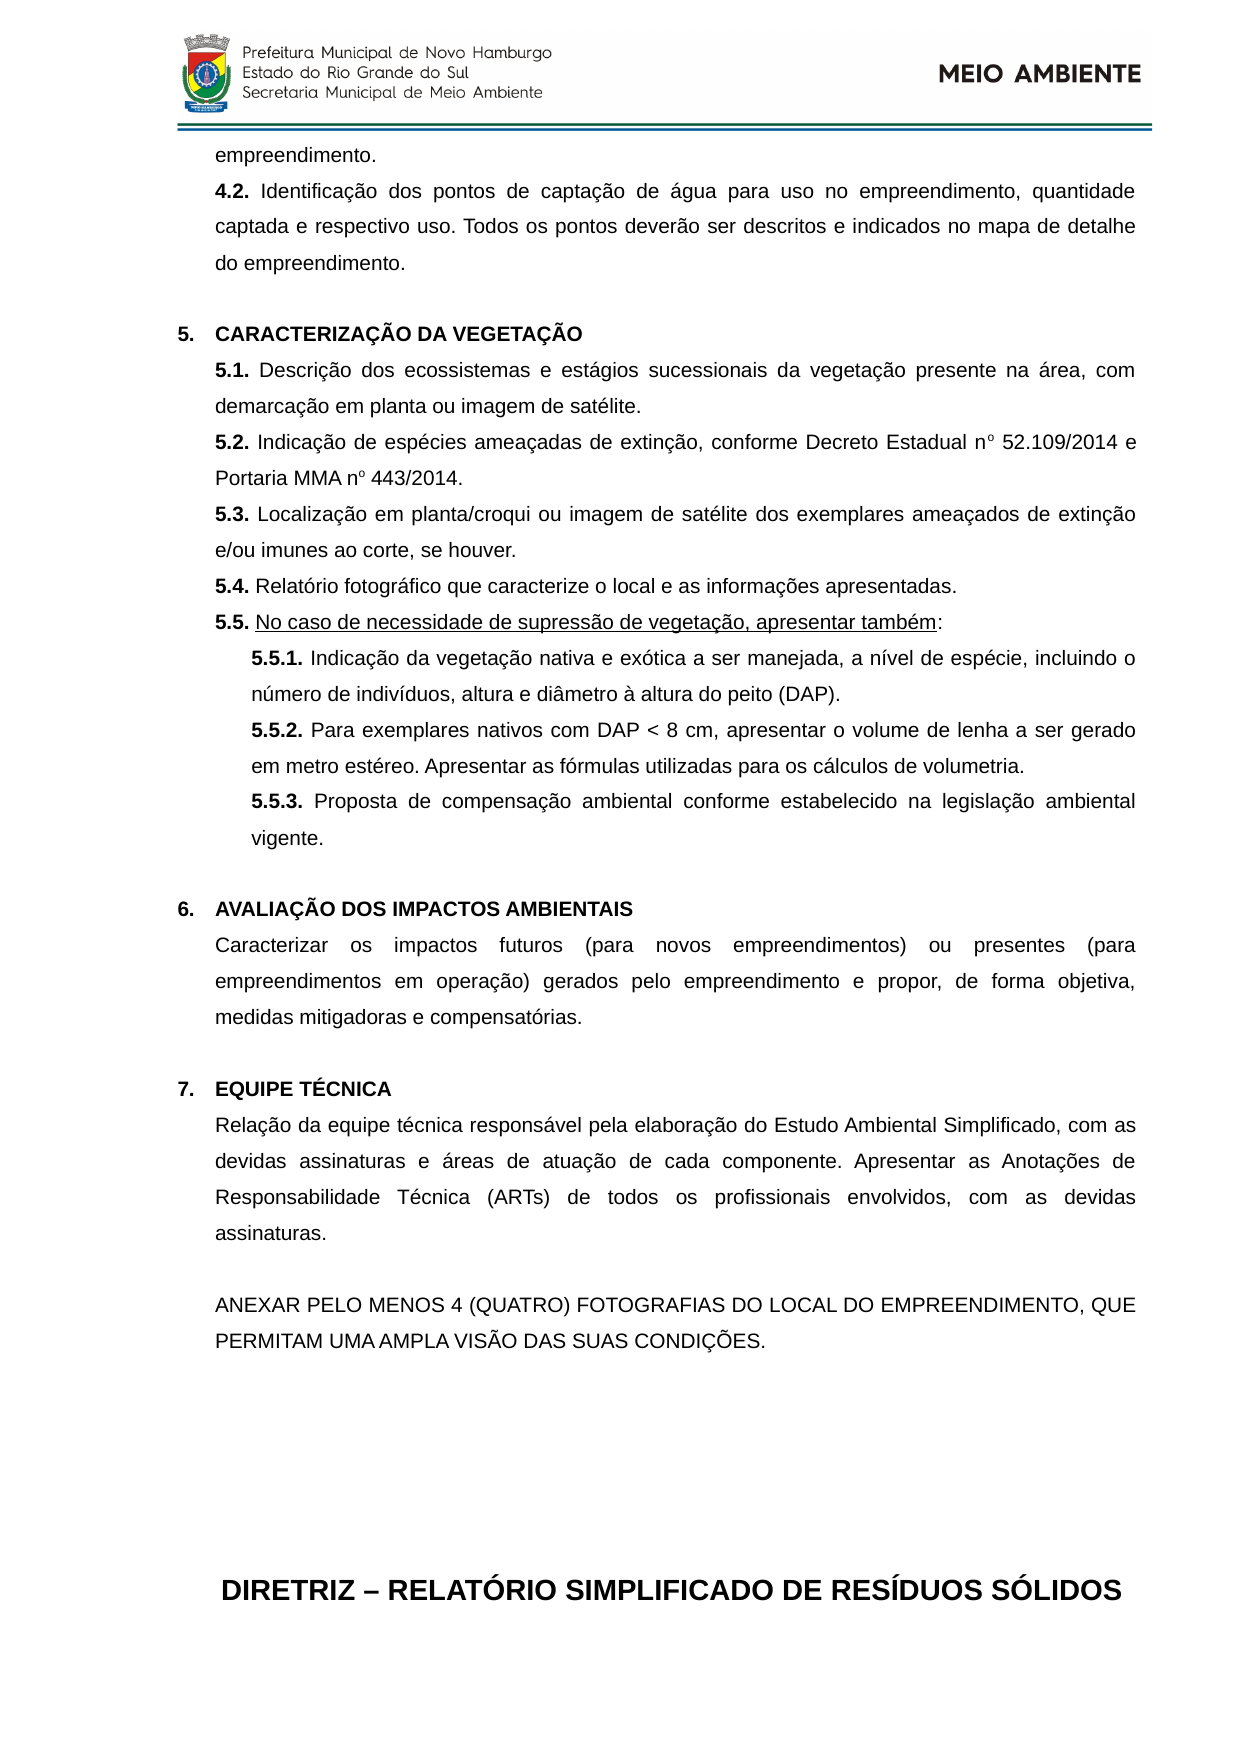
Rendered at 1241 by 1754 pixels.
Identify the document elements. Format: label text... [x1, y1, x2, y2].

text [215, 118, 1137, 166]
picture [177, 28, 1153, 131]
text 5.3. Localização em planta/croqui ou imagem de satélite dos exemplares ameaçados de extinção e/ou imunes ao corte, se houver. [215, 502, 1137, 562]
text 5.5. No caso de necessidade de supressão de vegetação, apresentar também: [215, 610, 1137, 634]
text 5.2. Indicação de espécies ameaçadas de extinção, conforme Decreto Estadual no 52.109/2014 e Portaria MMA no 443/2014. [215, 430, 1137, 490]
list CARACTERIZAÇÃO DA VEGETAÇÃO [177, 322, 1137, 346]
text 5.1. Descrição dos ecossistemas e estágios sucessionais da vegetação presente na área, com demarcação em planta ou imagem de satélite. [215, 358, 1137, 418]
list ANEXAR PELO MENOS 4 (QUATRO) FOTOGRAFIAS DO LOCAL DO EMPREENDIMENTO, QUE PERMITAM UMA AMPLA VISÃO DAS SUAS CONDIÇÕES. [215, 1292, 1137, 1352]
text 5.5.2. Para exemplares nativos com DAP < 8 cm, apresentar o volume de lenha a ser gerado em metro estéreo. Apresentar as fórmulas utilizadas para os cálculos de volumetria. [215, 717, 1137, 777]
text 5.5.1. Indicação da vegetação nativa e exótica a ser manejada, a nível de espécie, incluindo o número de indivíduos, altura e diâmetro à altura do peito (DAP). [215, 646, 1137, 706]
list AVALIAÇÃO DOS IMPACTOS AMBIENTAIS [177, 897, 1137, 921]
text 4.2. Identificação dos pontos de captação de água para uso no empreendimento, quantidade captada e respectivo uso. Todos os pontos deverão ser descritos e indicados no mapa de detalhe do empreendimento. [215, 178, 1137, 274]
text 5.5.3. Proposta de compensação ambiental conforme estabelecido na legislação ambiental vigente. [215, 789, 1137, 849]
list EQUIPE TÉCNICA [177, 1077, 1137, 1101]
list Relação da equipe técnica responsável pela elaboração do Estudo Ambiental Simplificado, com as devidas assinaturas e áreas de atuação de cada componente. Apresentar as Anotações de Responsabilidade Técnica (ARTs) de todos os profissionais envolvidos, com as devidas assinaturas. [215, 1113, 1137, 1244]
text 5.4. Relatório fotográfico que caracterize o local e as informações apresentadas. [215, 574, 1137, 598]
list Caracterizar os impactos futuros (para novos empreendimentos) ou presentes (para empreendimentos em operação) gerados pelo empreendimento e propor, de forma objetiva, medidas mitigadoras e compensatórias. [215, 933, 1137, 1029]
text DIRETRIZ – RELATÓRIO SIMPLIFICADO DE RESÍDUOS SÓLIDOS [177, 1573, 1167, 1606]
